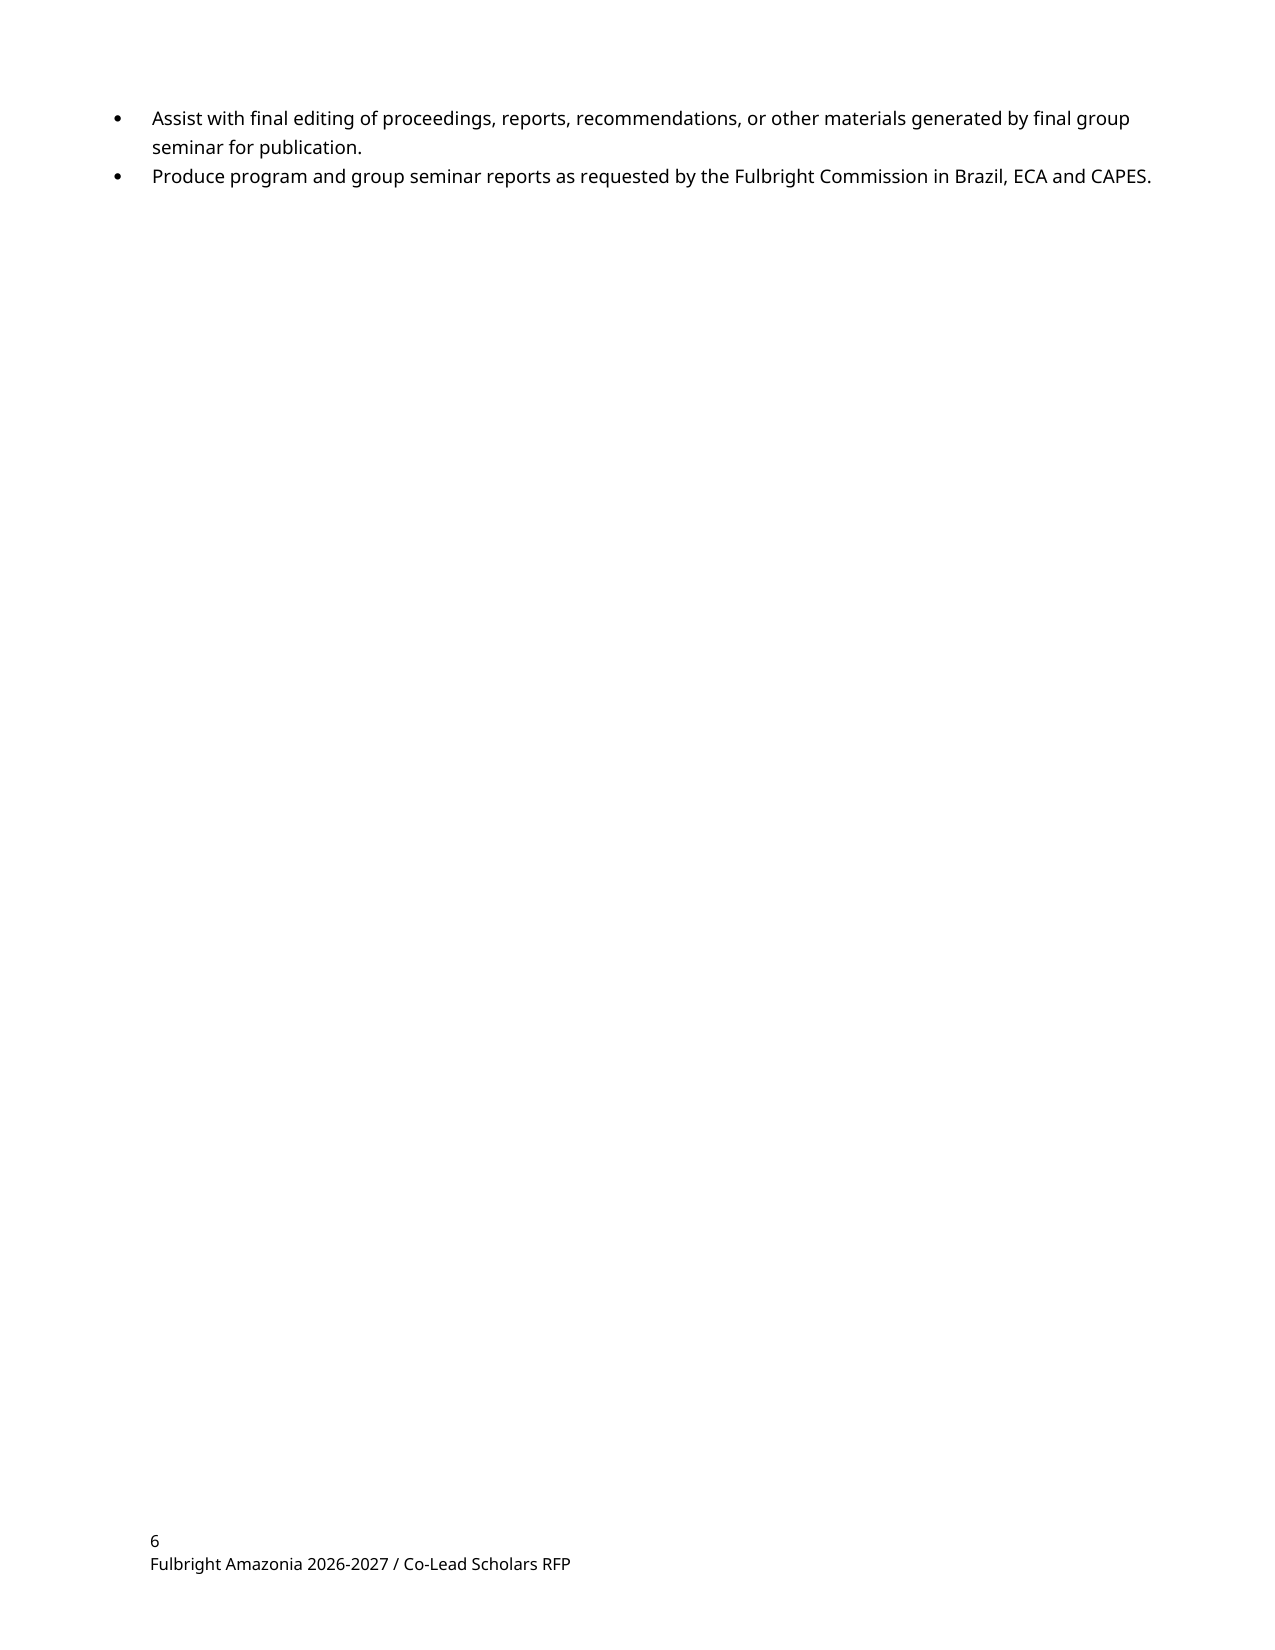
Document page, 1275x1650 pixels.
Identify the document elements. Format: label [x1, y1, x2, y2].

table_header [103, 105, 1181, 193]
